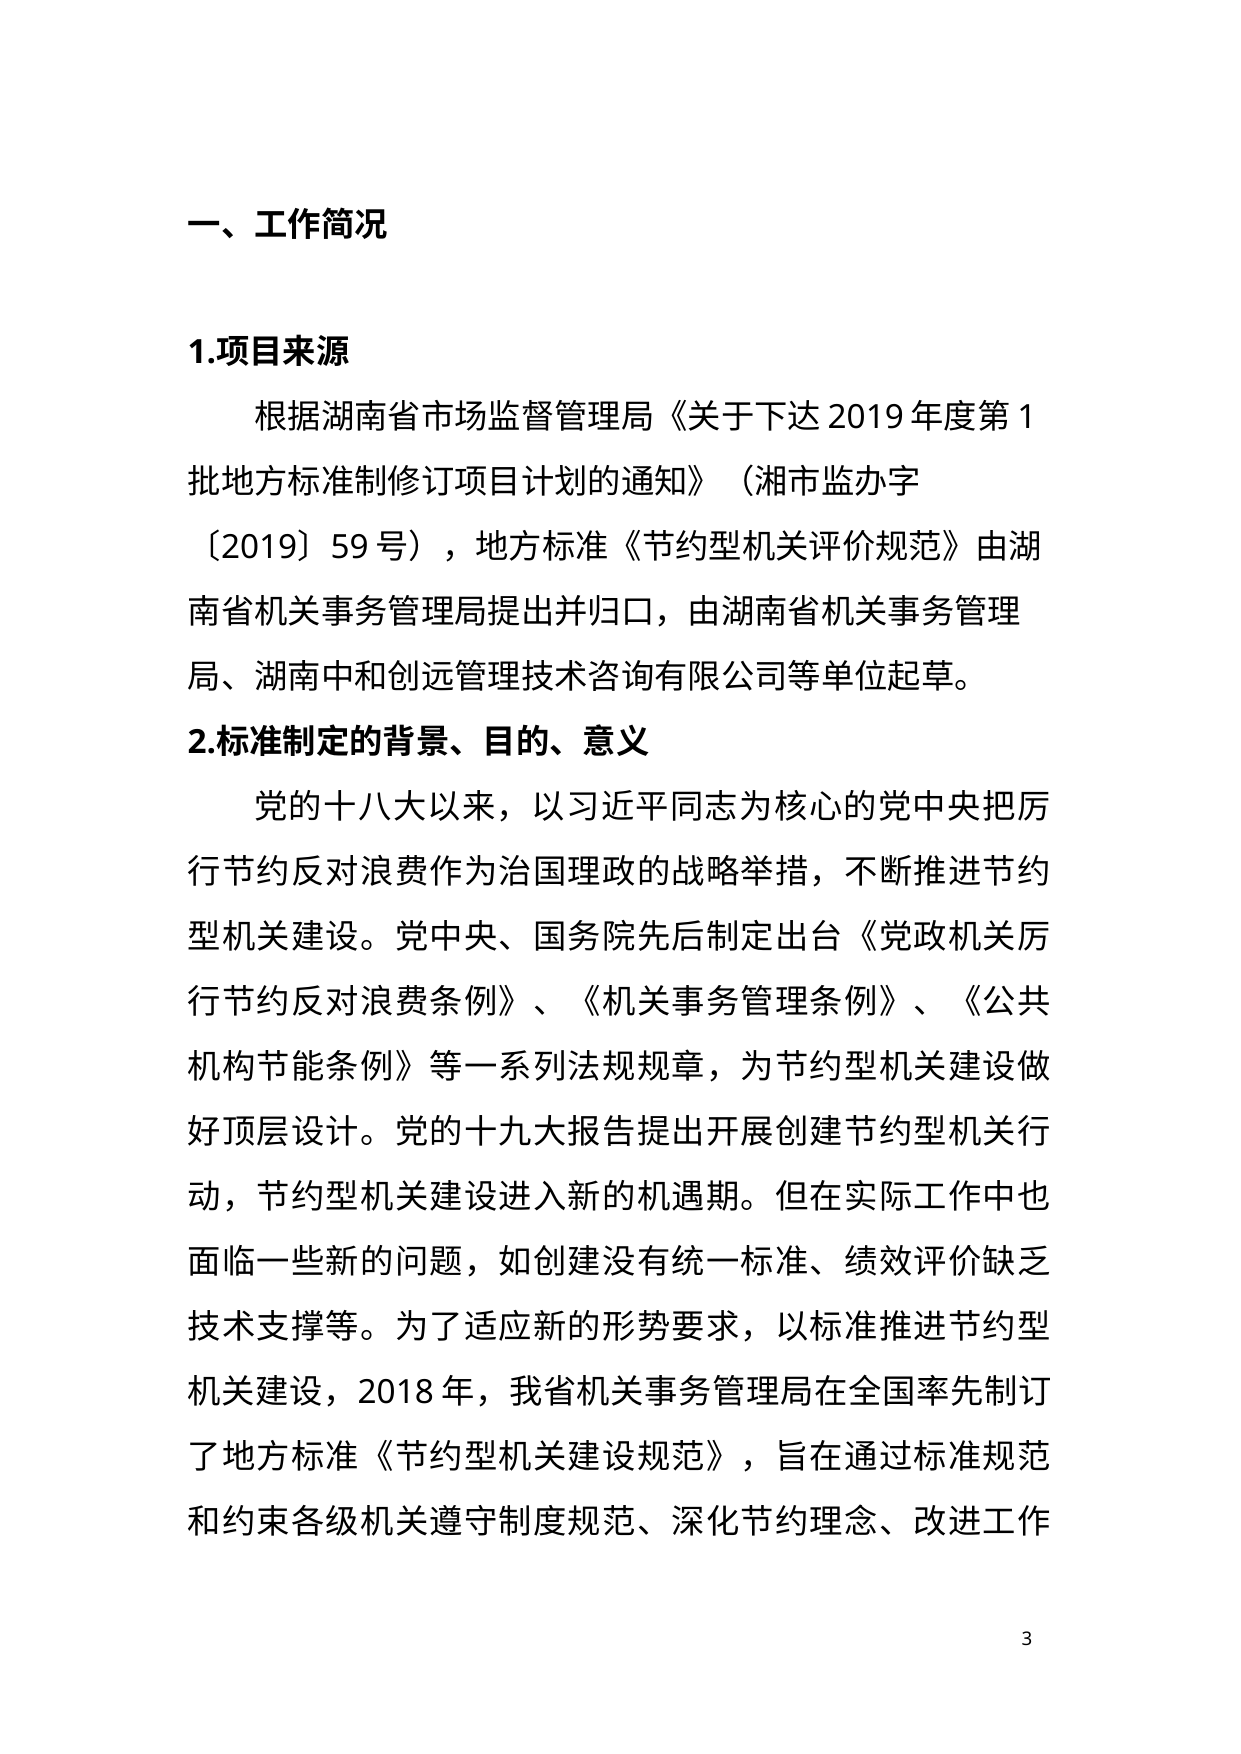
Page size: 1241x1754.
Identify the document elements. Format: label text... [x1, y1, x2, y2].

text 1.项目来源 [187, 316, 1053, 381]
text 根据湖南省市场监督管理局《关于下达2019年度第1批地方标准制修订项目计划的通知》（湘市监办字〔2019〕59号），地方标准《节约型机关评价规范》由湖南省机关事务管理局提出并归口，由湖南省机关事务管理局、湖南中和创远管理技术咨询有限公司等单位起草。 [187, 381, 1053, 706]
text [187, 771, 1053, 1551]
text 2.标准制定的背景、目的、意义 [187, 706, 1053, 771]
subtitle 一、工作简况 [187, 189, 1053, 254]
